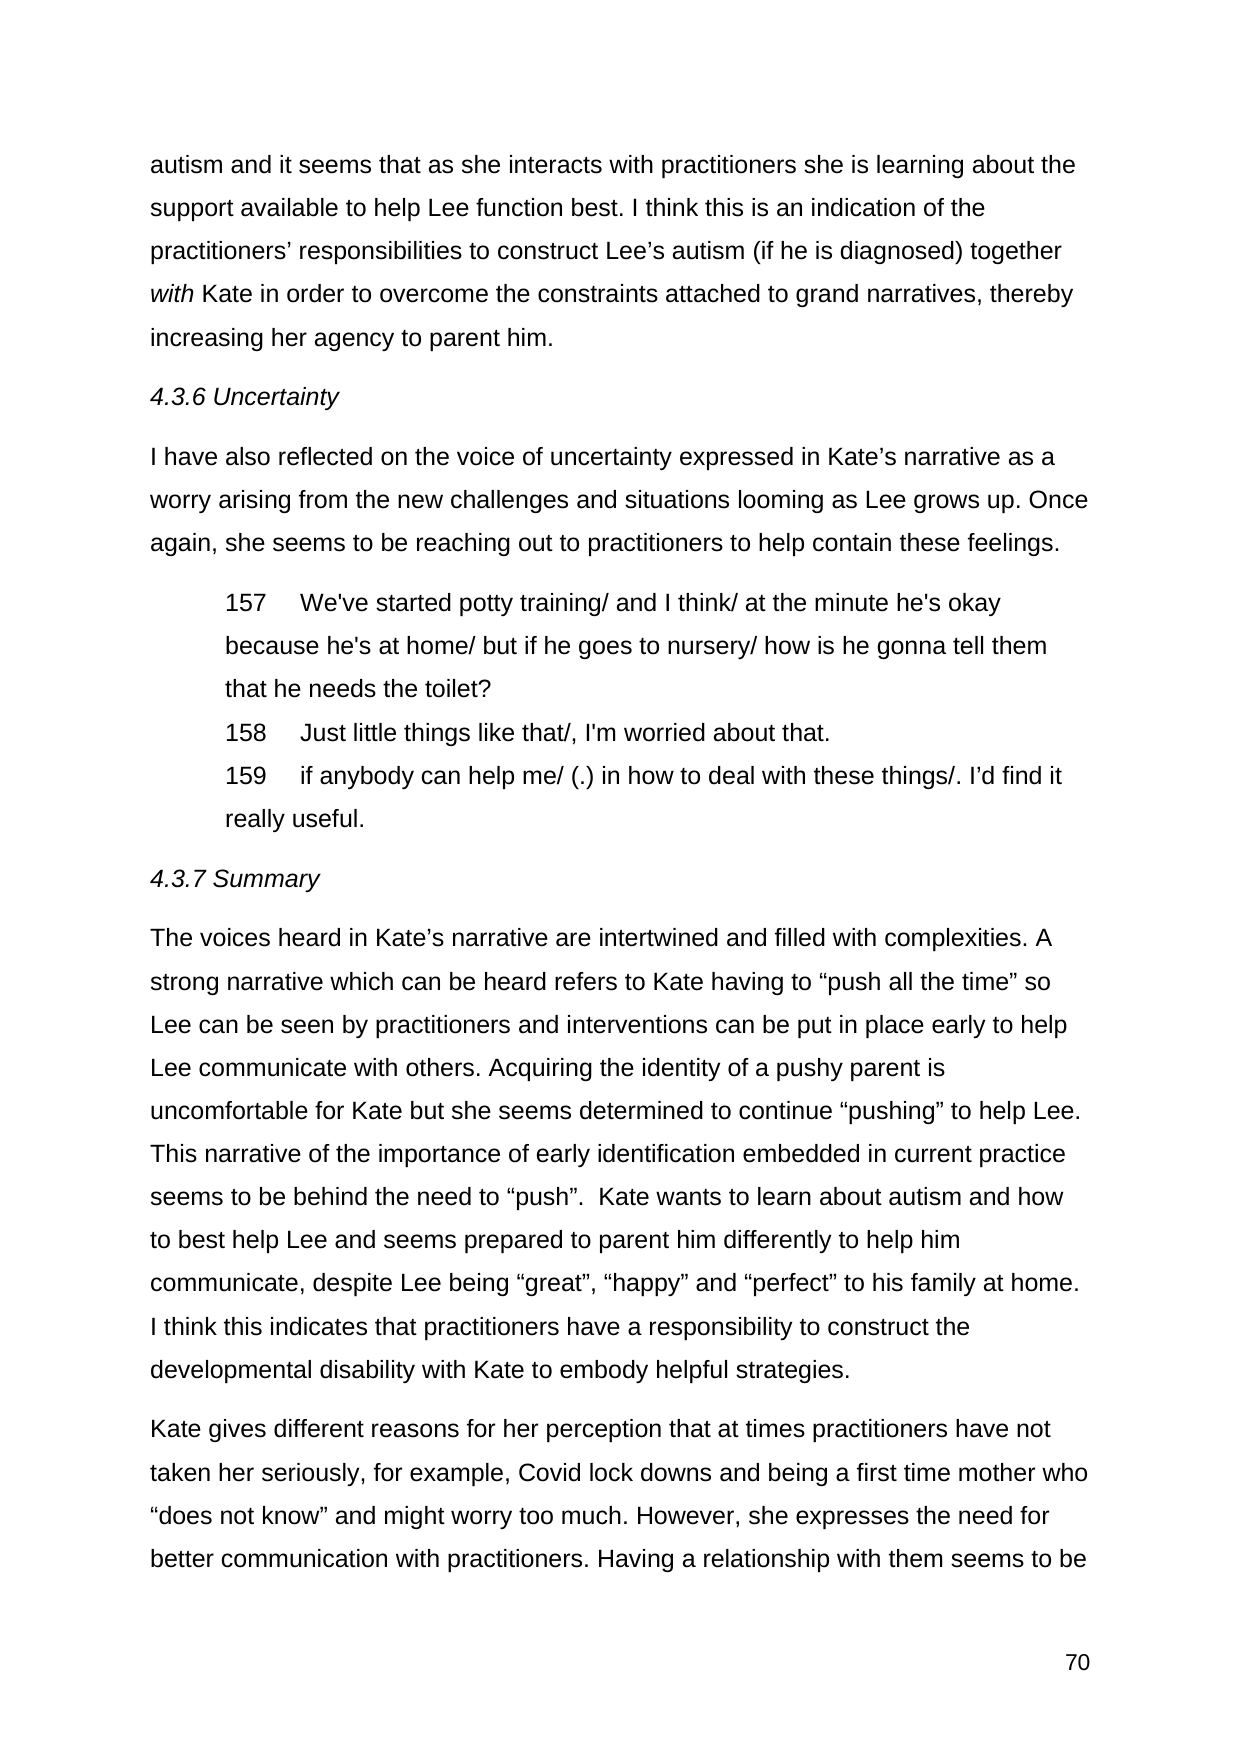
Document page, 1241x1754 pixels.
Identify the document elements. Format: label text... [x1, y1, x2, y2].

text 158 Just little things like that/, I'm worried about that. [225, 717, 1090, 746]
text I have also reflected on the voice of uncertainty expressed in Kate’s narrative as a worry arising from the new challenges and situations looming as Lee grows up. Once again, she seems to be reaching out to practitioners to help contain these feelings. [150, 442, 1090, 557]
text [150, 1414, 1090, 1572]
text 4.3.6 Uncertainty [150, 382, 1090, 411]
text 4.3.7 Summary [150, 863, 1090, 892]
text 159 if anybody can help me/ (.) in how to deal with these things/. I’d find it really useful. [225, 761, 1090, 832]
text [150, 150, 1090, 351]
text 157 We've started potty training/ and I think/ at the minute he's okay because he's at home/ but if he goes to nursery/ how is he gonna tell them that he needs the toilet? [225, 588, 1090, 703]
text The voices heard in Kate’s narrative are intertwined and filled with complexities. A strong narrative which can be heard refers to Kate having to “push all the time” so Lee can be seen by practitioners and interventions can be put in place early to help Lee communicate with others. Acquiring the identity of a pushy parent is uncomfortable for Kate but she seems determined to continue “pushing” to help Lee. This narrative of the importance of early identification embedded in current practice seems to be behind the need to “push”. Kate wants to learn about autism and how to best help Lee and seems prepared to parent him differently to help him communicate, despite Lee being “great”, “happy” and “perfect” to his family at home. I think this indicates that practitioners have a responsibility to construct the developmental disability with Kate to embody helpful strategies. [150, 923, 1090, 1383]
